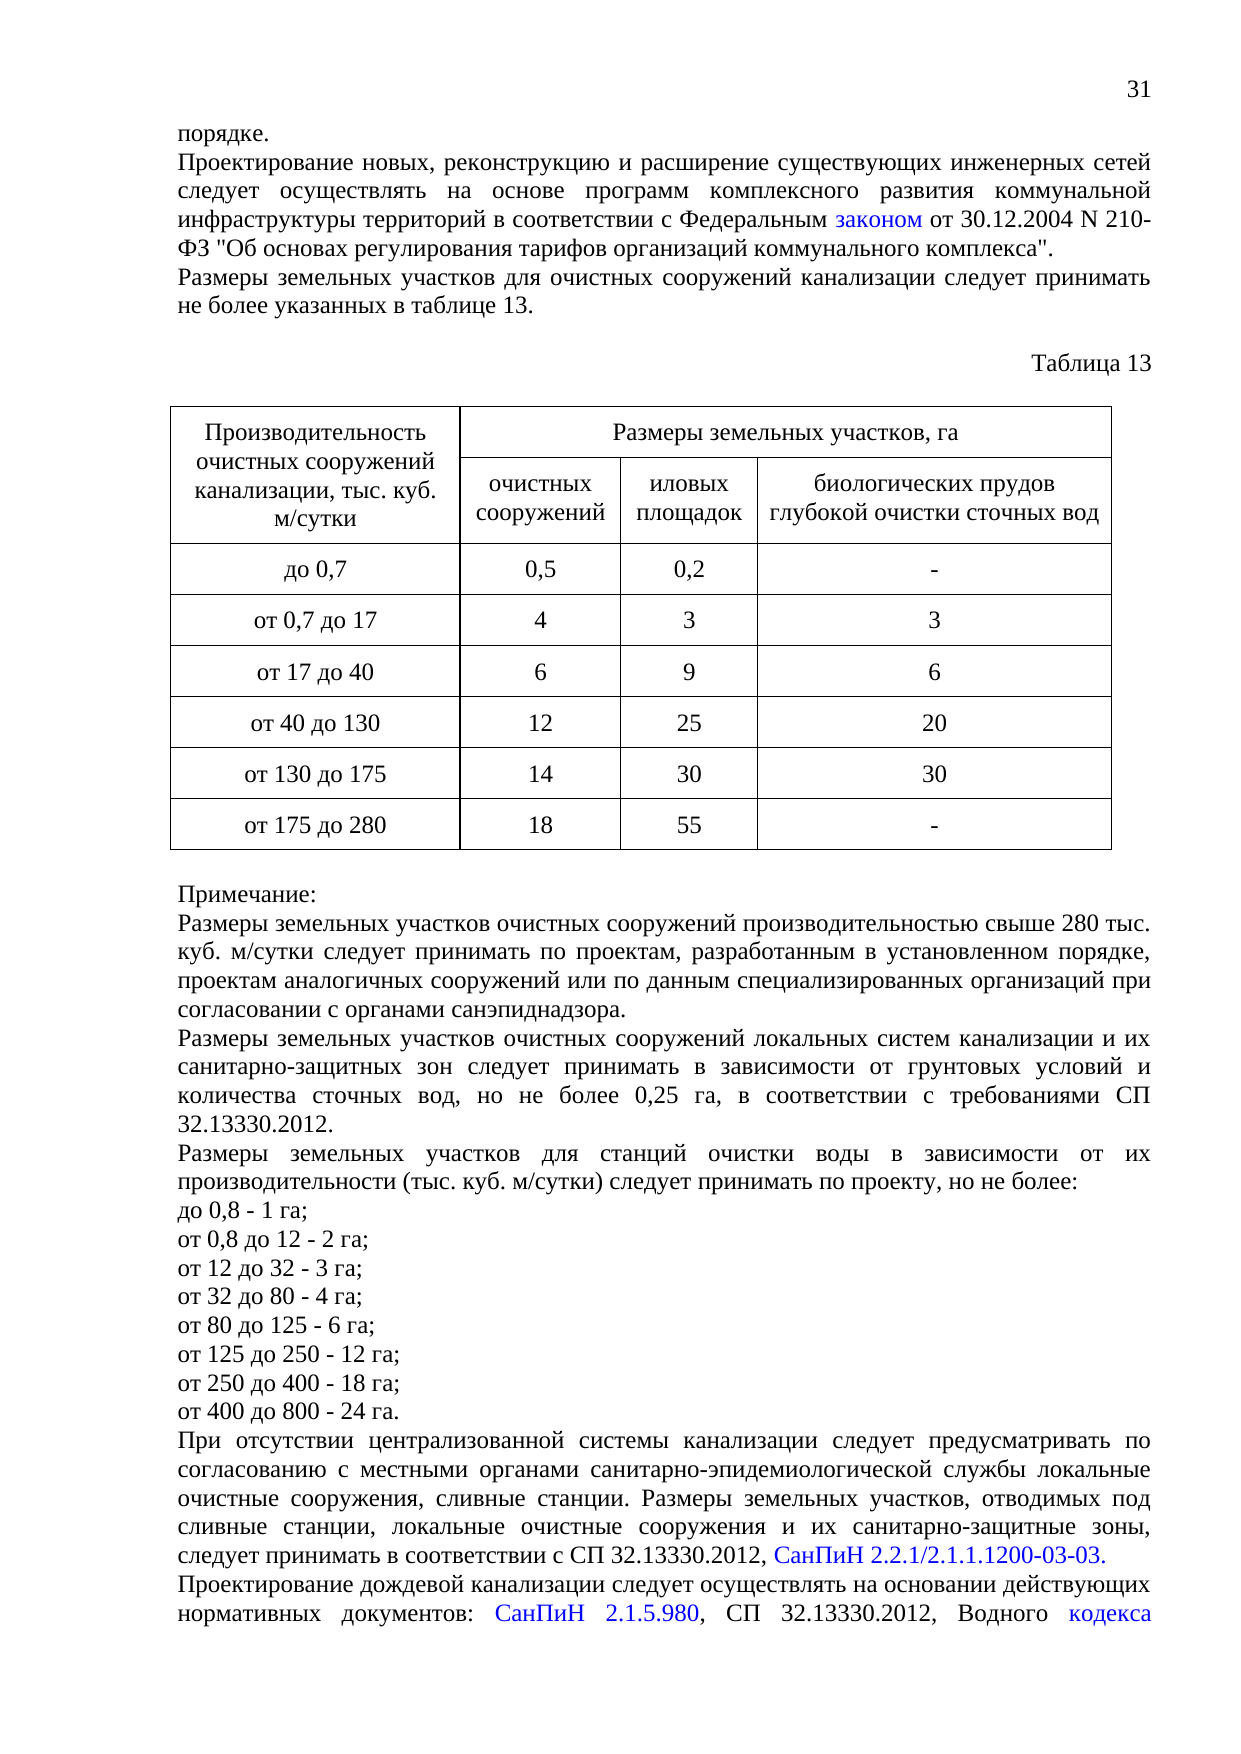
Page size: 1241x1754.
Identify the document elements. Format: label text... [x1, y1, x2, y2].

table_cell от 0,7 до 17 [171, 595, 459, 645]
table_cell 3 [758, 595, 1111, 645]
table_cell - [758, 799, 1111, 849]
table_cell 55 [621, 799, 757, 849]
text от 125 до 250 - 12 га; [177, 1339, 1152, 1368]
table_cell очистных сооружений [461, 458, 620, 543]
text При отсутствии централизованной системы канализации следует предусматривать по согласованию с местными органами санитарно-эпидемиологической службы локальные очистные сооружения, сливные станции. Размеры земельных участков, отводимых под сливные станции, локальные очистные сооружения и их санитарно-защитные зоны, следует принимать в соответствии с СП 32.13330.2012, СанПиН 2.2.1/2.1.1.1200-03-03. [177, 1425, 1152, 1569]
table_cell иловых площадок [621, 458, 757, 543]
table_cell 14 [461, 748, 620, 798]
table_cell от 130 до 175 [171, 748, 459, 798]
text Размеры земельных участков очистных сооружений производительностью свыше 280 тыс. куб. м/сутки следует принимать по проектам, разработанным в установленном порядке, проектам аналогичных сооружений или по данным специализированных организаций при согласовании с органами санэпиднадзора. [177, 908, 1152, 1023]
text Проектирование новых, реконструкцию и расширение существующих инженерных сетей следует осуществлять на основе программ комплексного развития коммунальной инфраструктуры территорий в соответствии с Федеральным законом от 30.12.2004 N 210-ФЗ "Об основах регулирования тарифов организаций коммунального комплекса". [177, 147, 1152, 262]
table_cell от 17 до 40 [171, 646, 459, 696]
text Размеры земельных участков для станций очистки воды в зависимости от их производительности (тыс. куб. м/сутки) следует принимать по проекту, но не более: [177, 1138, 1152, 1195]
table_cell 0,5 [461, 544, 620, 594]
table_cell 6 [758, 646, 1111, 696]
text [177, 118, 1152, 147]
table_cell 0,2 [621, 544, 757, 594]
table_cell от 40 до 130 [171, 697, 459, 747]
table_cell 9 [621, 646, 757, 696]
table_cell 30 [758, 748, 1111, 798]
table_cell 3 [621, 595, 757, 645]
table_cell 20 [758, 697, 1111, 747]
text от 80 до 125 - 6 га; [177, 1310, 1152, 1339]
text от 400 до 800 - 24 га. [177, 1396, 1152, 1425]
text Примечание: [177, 879, 1152, 908]
table_header Производительность очистных сооружений канализации, тыс. куб. м/сутки [171, 407, 459, 543]
table_cell 18 [461, 799, 620, 849]
table_cell 4 [461, 595, 620, 645]
text от 0,8 до 12 - 2 га; [177, 1224, 1152, 1253]
text от 32 до 80 - 4 га; [177, 1281, 1152, 1310]
table_cell до 0,7 [171, 544, 459, 594]
text Размеры земельных участков для очистных сооружений канализации следует принимать не более указанных в таблице 13. [177, 262, 1152, 319]
text Таблица 13 [177, 348, 1152, 377]
text от 12 до 32 - 3 га; [177, 1253, 1152, 1281]
text до 0,8 - 1 га; [177, 1195, 1152, 1224]
table_cell 12 [461, 697, 620, 747]
table_cell 30 [621, 748, 757, 798]
table_header Размеры земельных участков, га [461, 407, 1111, 457]
text от 250 до 400 - 18 га; [177, 1368, 1152, 1396]
table_cell от 175 до 280 [171, 799, 459, 849]
table_cell биологических прудов глубокой очистки сточных вод [758, 458, 1111, 543]
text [177, 1569, 1152, 1626]
text Размеры земельных участков очистных сооружений локальных систем канализации и их санитарно-защитных зон следует принимать в зависимости от грунтовых условий и количества сточных вод, но не более 0,25 га, в соответствии с требованиями СП 32.13330.2012. [177, 1023, 1152, 1138]
table_cell 6 [461, 646, 620, 696]
table_cell - [758, 544, 1111, 594]
table_cell 25 [621, 697, 757, 747]
